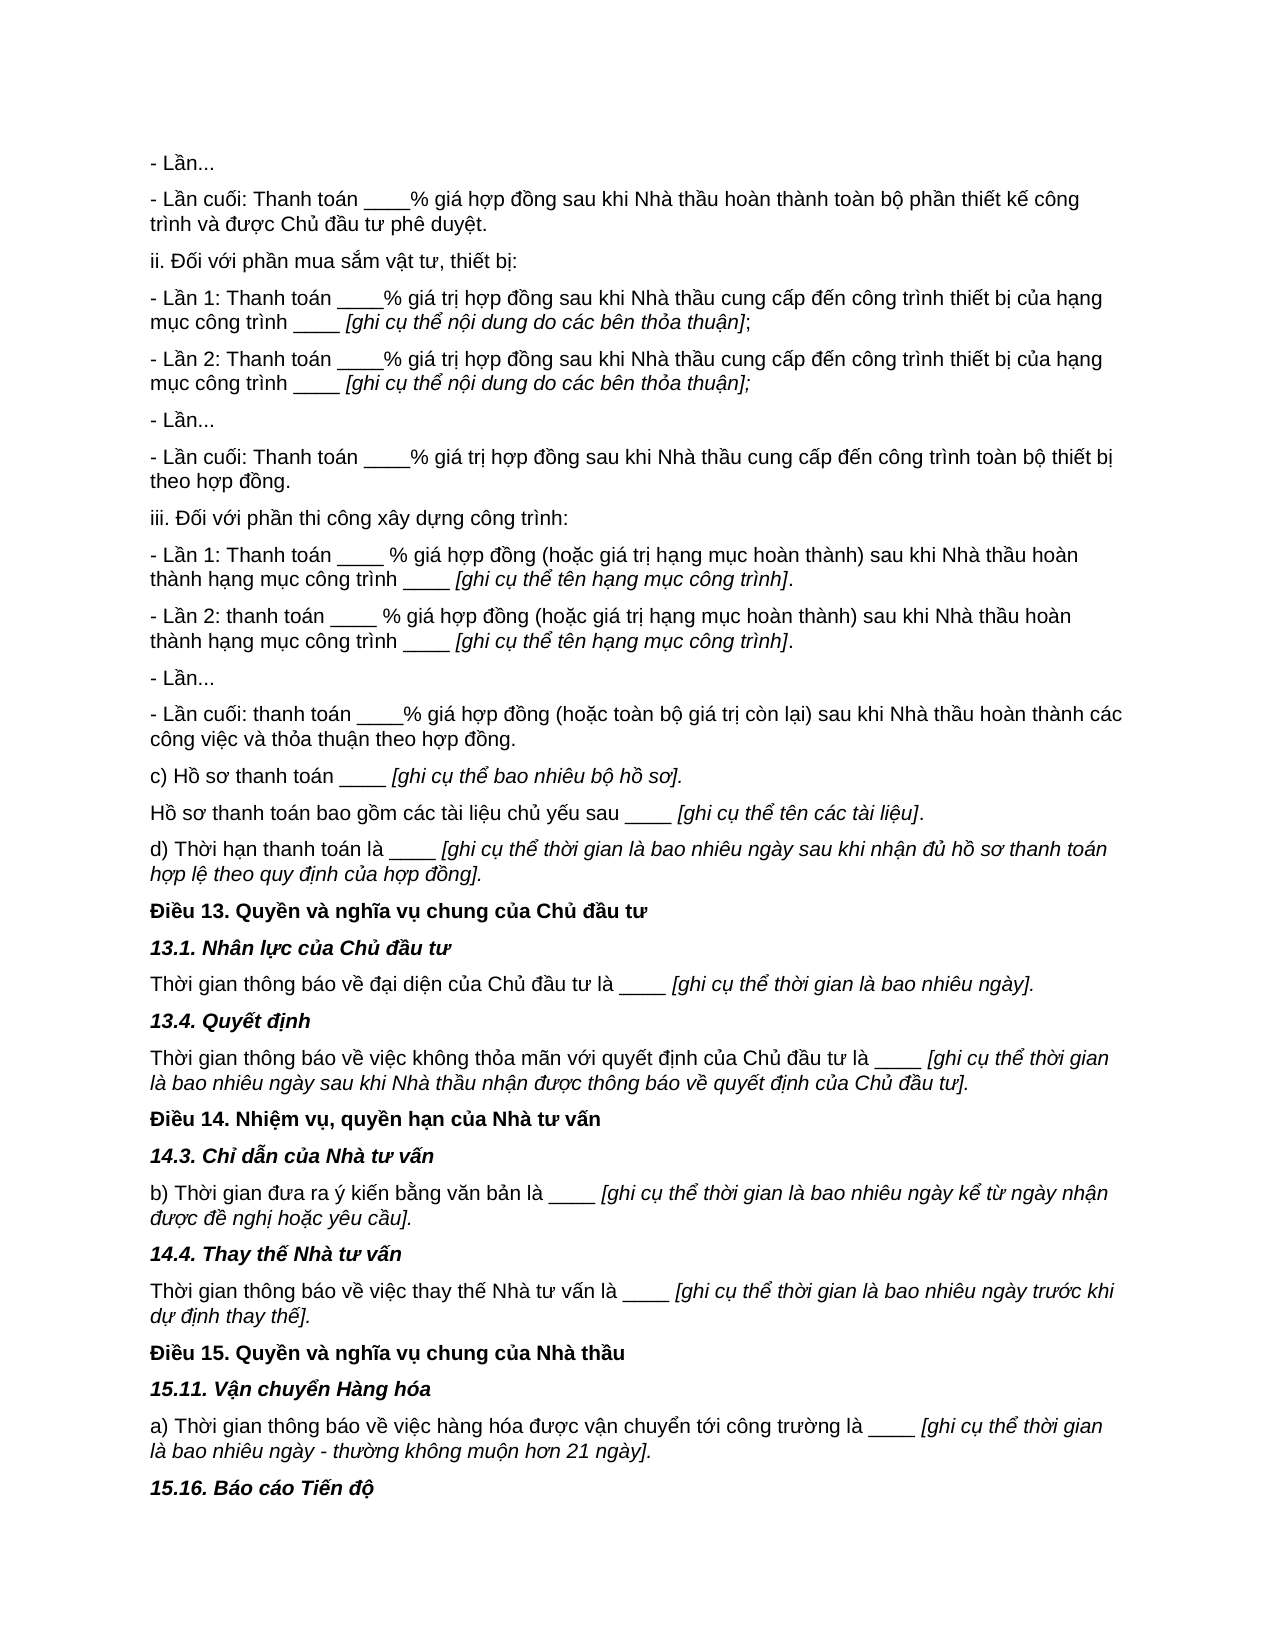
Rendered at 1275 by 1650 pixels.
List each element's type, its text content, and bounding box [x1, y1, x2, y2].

text a) Thời gian thông báo về việc hàng hóa được vận chuyển tới công trường là ____ [ghi cụ thể thời gian là bao nhiêu ngày - thường không muộn hơn 21 ngày]. [150, 1414, 1125, 1462]
text - Lần 1: Thanh toán ____ % giá hợp đồng (hoặc giá trị hạng mục hoàn thành) sau khi Nhà thầu hoàn thành hạng mục công trình ____ [ghi cụ thể tên hạng mục công trình]. [150, 542, 1125, 591]
text b) Thời gian đưa ra ý kiến bằng văn bản là ____ [ghi cụ thể thời gian là bao nhiêu ngày kể từ ngày nhận được đề nghị hoặc yêu cầu]. [150, 1181, 1125, 1229]
text 13.4. Quyết định [150, 1009, 1125, 1033]
text Điều 15. Quyền và nghĩa vụ chung của Nhà thầu [150, 1340, 1125, 1364]
text d) Thời hạn thanh toán là ____ [ghi cụ thể thời gian là bao nhiêu ngày sau khi nhận đủ hồ sơ thanh toán hợp lệ theo quy định của hợp đồng]. [150, 837, 1125, 886]
text 14.4. Thay thế Nhà tư vấn [150, 1242, 1125, 1266]
text 13.1. Nhân lực của Chủ đầu tư [150, 935, 1125, 959]
text 15.11. Vận chuyển Hàng hóa [150, 1377, 1125, 1401]
text - Lần 2: thanh toán ____ % giá hợp đồng (hoặc giá trị hạng mục hoàn thành) sau khi Nhà thầu hoàn thành hạng mục công trình ____ [ghi cụ thể tên hạng mục công trình]. [150, 604, 1125, 652]
text 15.16. Báo cáo Tiến độ [150, 1475, 1125, 1499]
text Điều 13. Quyền và nghĩa vụ chung của Chủ đầu tư [150, 898, 1125, 922]
text - Lần... [150, 150, 1125, 174]
text - Lần cuối: Thanh toán ____% giá hợp đồng sau khi Nhà thầu hoàn thành toàn bộ phần thiết kế công trình và được Chủ đầu tư phê duyệt. [150, 187, 1125, 236]
text - Lần... [150, 665, 1125, 689]
text c) Hồ sơ thanh toán ____ [ghi cụ thể bao nhiêu bộ hồ sơ]. [150, 763, 1125, 787]
text - Lần 1: Thanh toán ____% giá trị hợp đồng sau khi Nhà thầu cung cấp đến công trình thiết bị của hạng mục công trình ____ [ghi cụ thể nội dung do các bên thỏa thuận]; [150, 285, 1125, 334]
text - Lần cuối: Thanh toán ____% giá trị hợp đồng sau khi Nhà thầu cung cấp đến công trình toàn bộ thiết bị theo hợp đồng. [150, 444, 1125, 493]
text Thời gian thông báo về việc thay thế Nhà tư vấn là ____ [ghi cụ thể thời gian là bao nhiêu ngày trước khi dự định thay thế]. [150, 1279, 1125, 1327]
text ii. Đối với phần mua sắm vật tư, thiết bị: [150, 248, 1125, 272]
text Thời gian thông báo về đại diện của Chủ đầu tư là ____ [ghi cụ thể thời gian là bao nhiêu ngày]. [150, 972, 1125, 996]
text Thời gian thông báo về việc không thỏa mãn với quyết định của Chủ đầu tư là ____ [ghi cụ thể thời gian là bao nhiêu ngày sau khi Nhà thầu nhận được thông báo về quyết định của Chủ đầu tư]. [150, 1046, 1125, 1094]
text Điều 14. Nhiệm vụ, quyền hạn của Nhà tư vấn [150, 1107, 1125, 1131]
text 14.3. Chỉ dẫn của Nhà tư vấn [150, 1144, 1125, 1168]
text iii. Đối với phần thi công xây dựng công trình: [150, 506, 1125, 530]
text - Lần... [150, 407, 1125, 432]
text Hồ sơ thanh toán bao gồm các tài liệu chủ yếu sau ____ [ghi cụ thể tên các tài liệu]. [150, 800, 1125, 824]
text - Lần 2: Thanh toán ____% giá trị hợp đồng sau khi Nhà thầu cung cấp đến công trình thiết bị của hạng mục công trình ____ [ghi cụ thể nội dung do các bên thỏa thuận]; [150, 346, 1125, 395]
text - Lần cuối: thanh toán ____% giá hợp đồng (hoặc toàn bộ giá trị còn lại) sau khi Nhà thầu hoàn thành các công việc và thỏa thuận theo hợp đồng. [150, 702, 1125, 751]
